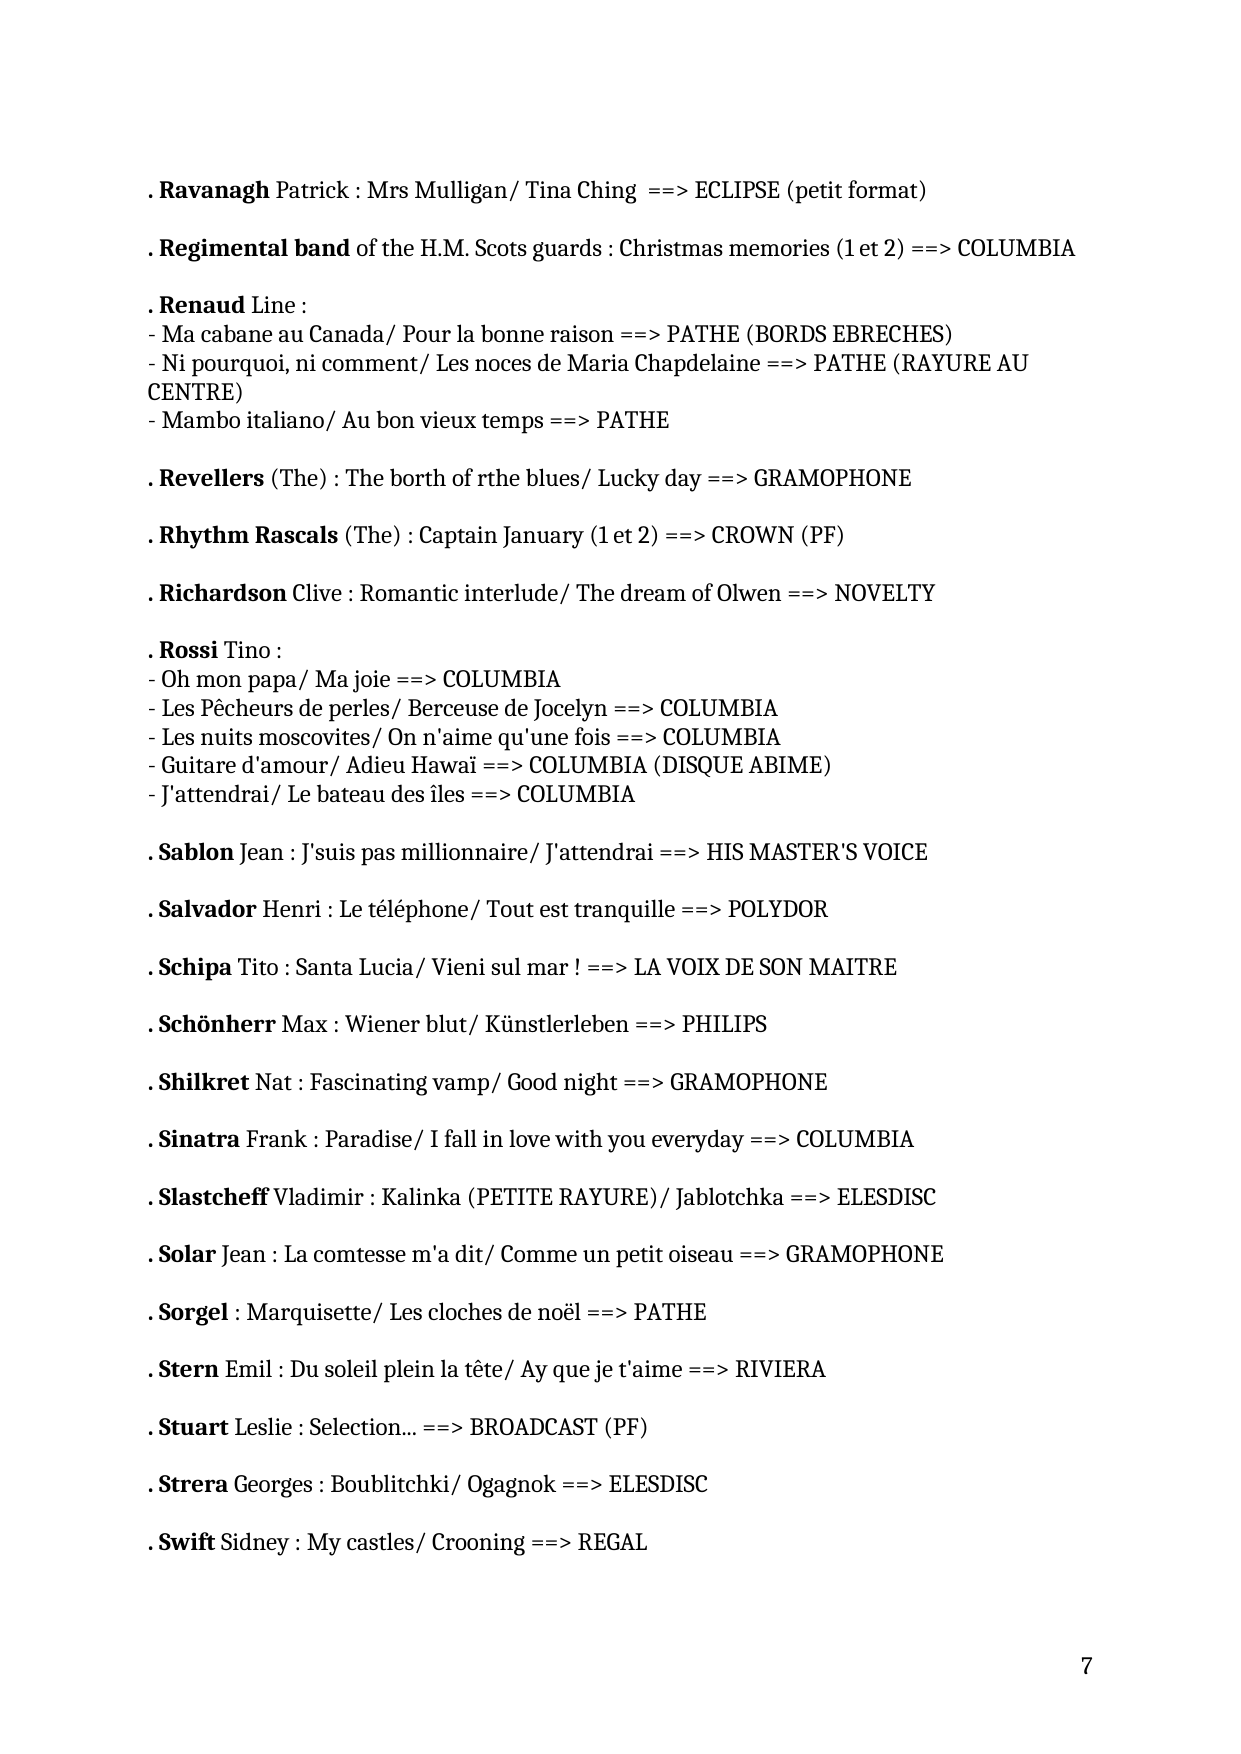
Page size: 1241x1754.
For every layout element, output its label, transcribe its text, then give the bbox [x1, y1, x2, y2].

text . Regimental band of the H.M. Scots guards : Christmas memories (1 et 2) ==> COLUMBIA [148, 234, 1093, 263]
text - Guitare d'amour/ Adieu Hawaï ==> COLUMBIA (DISQUE ABIME) [148, 751, 1093, 780]
text . Schönherr Max : Wiener blut/ Künstlerleben ==> PHILIPS [148, 1010, 1093, 1039]
text . Strera Georges : Boublitchki/ Ogagnok ==> ELESDISC [148, 1470, 1093, 1499]
text . Revellers (The) : The borth of rthe blues/ Lucky day ==> GRAMOPHONE [148, 464, 1093, 493]
text . Richardson Clive : Romantic interlude/ The dream of Olwen ==> NOVELTY [148, 579, 1093, 608]
text . Sablon Jean : J'suis pas millionnaire/ J'attendrai ==> HIS MASTER'S VOICE [148, 838, 1093, 866]
text . Stuart Leslie : Selection... ==> BROADCAST (PF) [148, 1413, 1093, 1441]
text . Ravanagh Patrick : Mrs Mulligan/ Tina Ching ==> ECLIPSE (petit format) [148, 176, 1093, 205]
text . Schipa Tito : Santa Lucia/ Vieni sul mar ! ==> LA VOIX DE SON MAITRE [148, 953, 1093, 981]
text - J'attendrai/ Le bateau des îles ==> COLUMBIA [148, 780, 1093, 809]
text . Swift Sidney : My castles/ Crooning ==> REGAL [148, 1528, 1093, 1556]
text . Renaud Line : [148, 291, 1093, 320]
text - Ni pourquoi, ni comment/ Les noces de Maria Chapdelaine ==> PATHE (RAYURE AU CENTRE) [148, 349, 1093, 406]
text . Stern Emil : Du soleil plein la tête/ Ay que je t'aime ==> RIVIERA [148, 1355, 1093, 1384]
text - Les nuits moscovites/ On n'aime qu'une fois ==> COLUMBIA [148, 723, 1093, 751]
text - Mambo italiano/ Au bon vieux temps ==> PATHE [148, 406, 1093, 435]
text . Salvador Henri : Le téléphone/ Tout est tranquille ==> POLYDOR [148, 895, 1093, 924]
text . Slastcheff Vladimir : Kalinka (PETITE RAYURE)/ Jablotchka ==> ELESDISC [148, 1183, 1093, 1211]
text . Rossi Tino : [148, 636, 1093, 665]
text . Sorgel : Marquisette/ Les cloches de noël ==> PATHE [148, 1298, 1093, 1326]
text . Shilkret Nat : Fascinating vamp/ Good night ==> GRAMOPHONE [148, 1068, 1093, 1096]
text . Sinatra Frank : Paradise/ I fall in love with you everyday ==> COLUMBIA [148, 1125, 1093, 1154]
text - Ma cabane au Canada/ Pour la bonne raison ==> PATHE (BORDS EBRECHES) [148, 320, 1093, 349]
text - Les Pêcheurs de perles/ Berceuse de Jocelyn ==> COLUMBIA [148, 694, 1093, 723]
text - Oh mon papa/ Ma joie ==> COLUMBIA [148, 665, 1093, 694]
text . Solar Jean : La comtesse m'a dit/ Comme un petit oiseau ==> GRAMOPHONE [148, 1240, 1093, 1269]
text . Rhythm Rascals (The) : Captain January (1 et 2) ==> CROWN (PF) [148, 521, 1093, 550]
